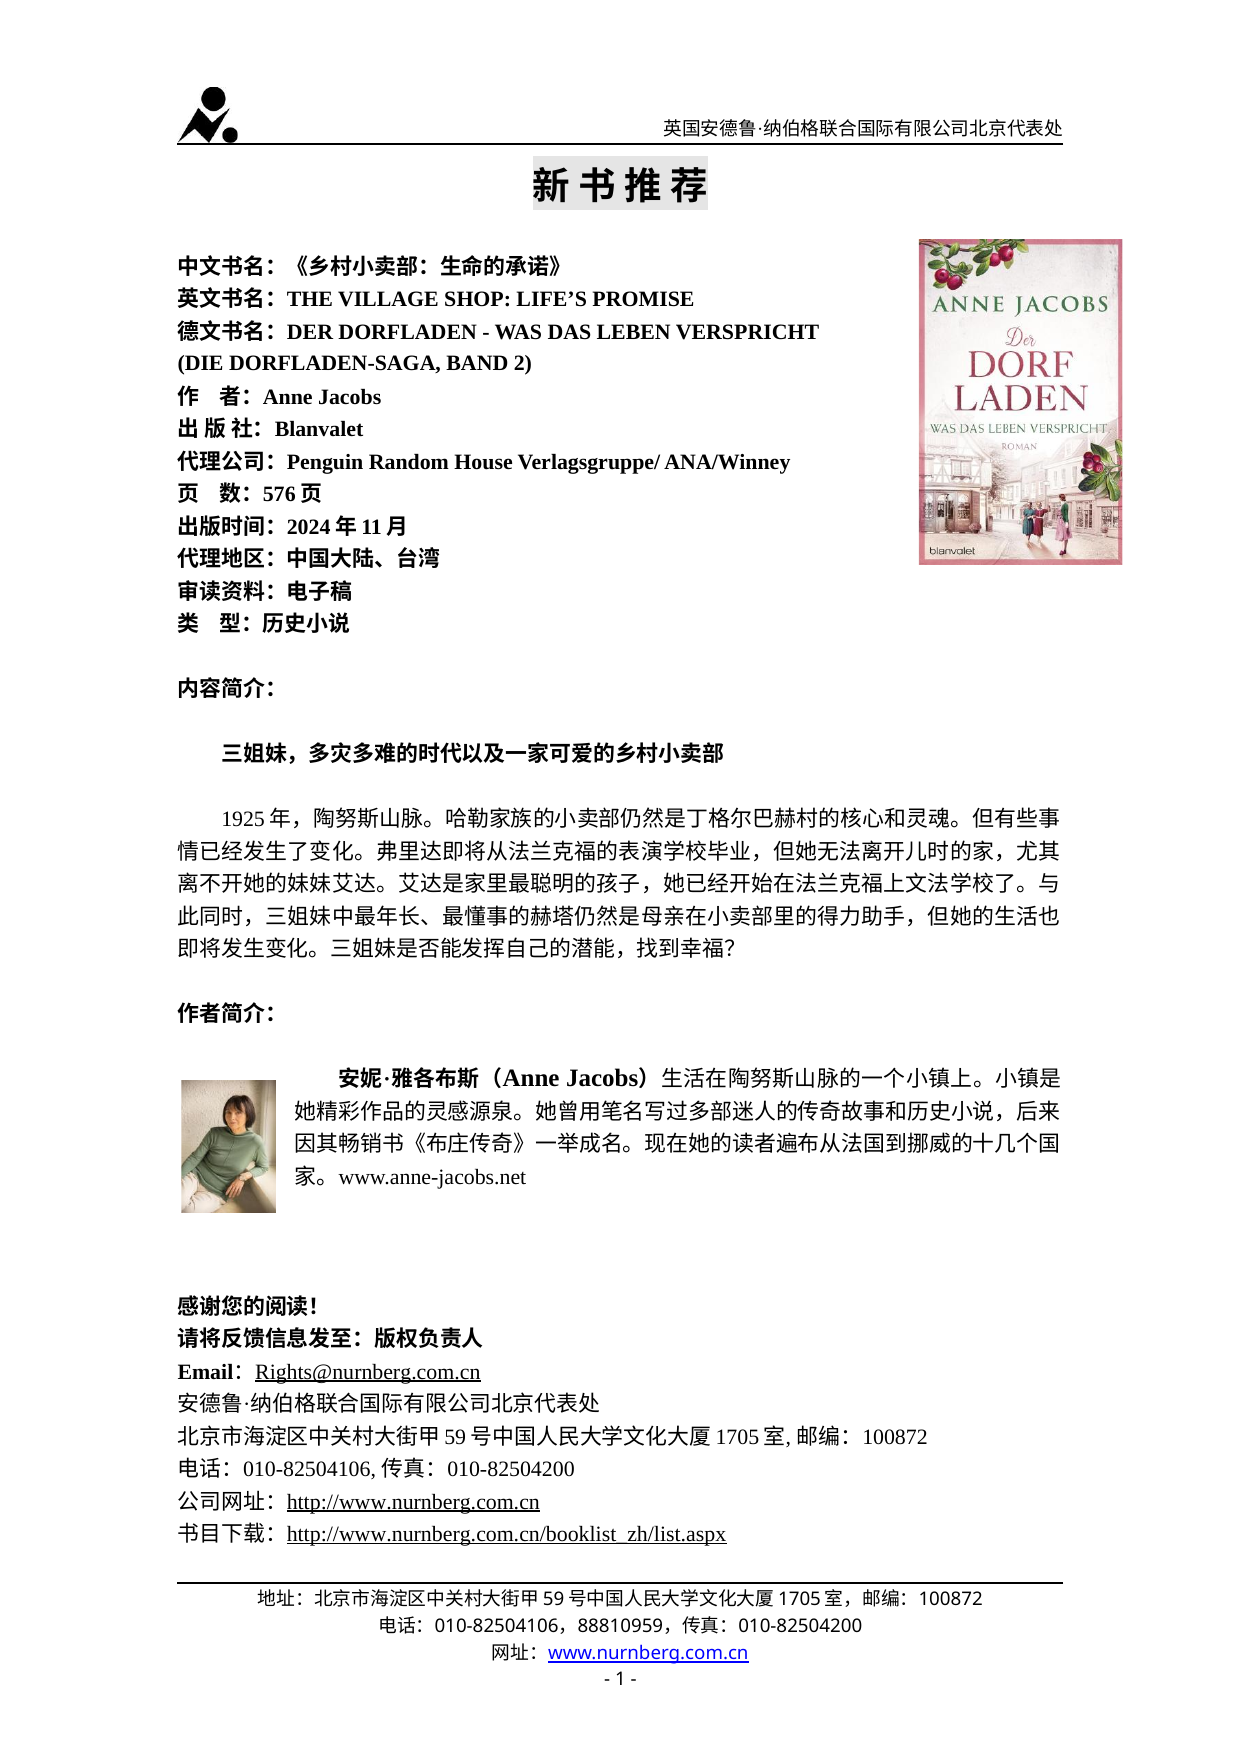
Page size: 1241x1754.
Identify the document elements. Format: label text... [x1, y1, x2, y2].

text 作者简介： [177, 996, 1063, 1028]
text 出版时间：2024年11月 [177, 508, 918, 541]
text 请将反馈信息发至：版权负责人 [177, 1321, 1063, 1353]
text 北京市海淀区中关村大街甲59号中国人民大学文化大厦1705室, 邮编：100872 [177, 1418, 1063, 1451]
text 中文书名：《乡村小卖部：生命的承诺》 [177, 248, 918, 281]
text 审读资料：电子稿 [177, 573, 1063, 606]
picture [180, 1080, 276, 1212]
text 德文书名：Der Dorfladen - Was das Leben verspricht [177, 313, 918, 346]
text 书目下载：http://www.nurnberg.com.cn/booklist_zh/list.aspx [177, 1516, 1063, 1548]
text 新 书 推 荐 [177, 151, 1063, 216]
text 作 者：Anne Jacobs [177, 378, 918, 411]
text 三姐妹，多灾多难的时代以及一家可爱的乡村小卖部 [177, 736, 1063, 768]
text 出 版 社：Blanvalet [177, 411, 918, 443]
text Email：Rights@nurnberg.com.cn [177, 1353, 1063, 1386]
text 1925年，陶努斯山脉。哈勒家族的小卖部仍然是丁格尔巴赫村的核心和灵魂。但有些事情已经发生了变化。弗里达即将从法兰克福的表演学校毕业，但她无法离开儿时的家，尤其离不开她的妹妹艾达。艾达是家里最聪明的孩子，她已经开始在法兰克福上文法学校了。与此同时，三姐妹中最年长、最懂事的赫塔仍然是母亲在小卖部里的得力助手，但她的生活也即将发生变化。三姐妹是否能发挥自己的潜能，找到幸福？ [177, 801, 1063, 963]
text 内容简介： [177, 671, 1063, 703]
text 代理地区：中国大陆、台湾 [177, 541, 1063, 573]
picture [918, 239, 1123, 565]
text 电话：010-82504106, 传真：010-82504200 [177, 1451, 1063, 1483]
text 安妮·雅各布斯（Anne Jacobs）生活在陶努斯山脉的一个小镇上。小镇是她精彩作品的灵感源泉。她曾用笔名写过多部迷人的传奇故事和历史小说，后来因其畅销书《布庄传奇》一举成名。现在她的读者遍布从法国到挪威的十几个国家。www.anne-jacobs.net [177, 1061, 1063, 1191]
text 类 型：历史小说 [177, 606, 1063, 638]
text 代理公司：Penguin Random House Verlagsgruppe/ ANA/Winney [177, 443, 918, 476]
text (Die Dorfladen-Saga, Band 2) [177, 346, 918, 378]
text 公司网址：http://www.nurnberg.com.cn [177, 1483, 1063, 1516]
text 感谢您的阅读！ [177, 1288, 1063, 1321]
picture [177, 87, 238, 143]
text 页 数：576页 [177, 476, 918, 508]
text 安德鲁·纳伯格联合国际有限公司北京代表处 [177, 1386, 1063, 1418]
text 英文书名：THE VILLAGE SHOP: lIFE’S PROMISE [177, 281, 918, 313]
